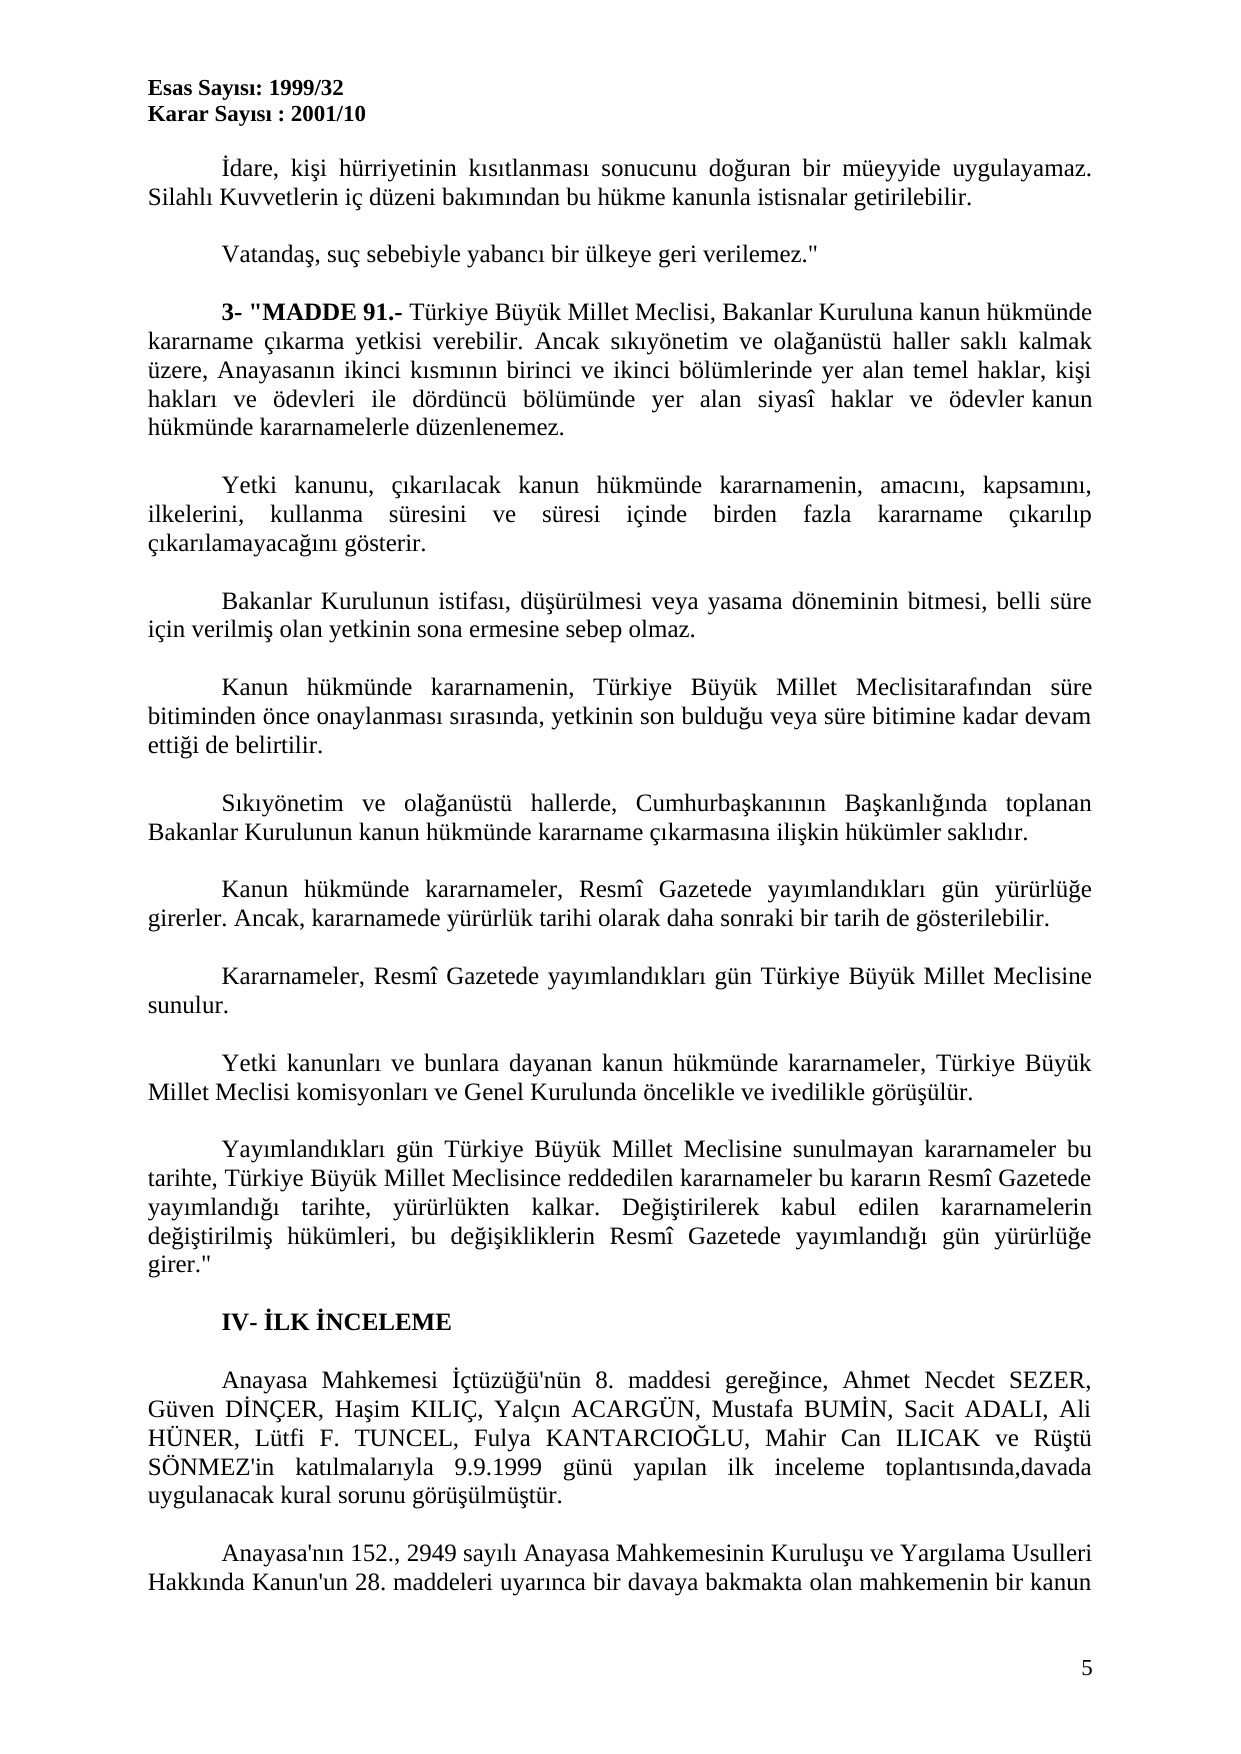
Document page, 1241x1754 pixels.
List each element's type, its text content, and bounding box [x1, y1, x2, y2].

text Yayımlandıkları gün Türkiye Büyük Millet Meclisine sunulmayan kararnameler bu tarihte, Türkiye Büyük Millet Meclisince reddedilen kararnameler bu kararın Resmî Gazetede yayımlandığı tarihte, yürürlükten kalkar. Değiştirilerek kabul edilen kararnamelerin değiştirilmiş hükümleri, bu değişikliklerin Resmî Gazetede yayımlandığı gün yürürlüğe girer." [148, 1134, 1093, 1278]
text 3- "MADDE 91.- Türkiye Büyük Millet Meclisi, Bakanlar Kuruluna kanun hükmünde kararname çıkarma yetkisi verebilir. Ancak sıkıyönetim ve olağanüstü haller saklı kalmak üzere, Anayasanın ikinci kısmının birinci ve ikinci bölümlerinde yer alan temel haklar, kişi hakları ve ödevleri ile dördüncü bölümünde yer alan siyasî haklar ve ödevler kanun hükmünde kararnamelerle düzenlenemez. [148, 297, 1093, 441]
text Sıkıyönetim ve olağanüstü hallerde, Cumhurbaşkanının Başkanlığında toplanan Bakanlar Kurulunun kanun hükmünde kararname çıkarmasına ilişkin hükümler saklıdır. [148, 788, 1093, 845]
text Yetki kanunu, çıkarılacak kanun hükmünde kararnamenin, amacını, kapsamını, ilkelerini, kullanma süresini ve süresi içinde birden fazla kararname çıkarılıp çıkarılamayacağını gösterir. [148, 470, 1093, 557]
text Yetki kanunları ve bunlara dayanan kanun hükmünde kararnameler, Türkiye Büyük Millet Meclisi komisyonları ve Genel Kurulunda öncelikle ve ivedilikle görüşülür. [148, 1048, 1093, 1105]
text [148, 1538, 1093, 1596]
text Bakanlar Kurulunun istifası, düşürülmesi veya yasama döneminin bitmesi, belli süre için verilmiş olan yetkinin sona ermesine sebep olmaz. [148, 586, 1093, 643]
text IV- İLK İNCELEME [148, 1307, 1093, 1336]
text Kanun hükmünde kararnamenin, Türkiye Büyük Millet Meclisitarafından süre bitiminden önce onaylanması sırasında, yetkinin son bulduğu veya süre bitimine kadar devam ettiği de belirtilir. [148, 672, 1093, 759]
text Vatandaş, suç sebebiyle yabancı bir ülkeye geri verilemez." [148, 239, 1093, 268]
text Kararnameler, Resmî Gazetede yayımlandıkları gün Türkiye Büyük Millet Meclisine sunulur. [148, 961, 1093, 1019]
text Kanun hükmünde kararnameler, Resmî Gazetede yayımlandıkları gün yürürlüğe girerler. Ancak, kararnamede yürürlük tarihi olarak daha sonraki bir tarih de gösterilebilir. [148, 874, 1093, 932]
text Anayasa Mahkemesi İçtüzüğü'nün 8. maddesi gereğince, Ahmet Necdet SEZER, Güven DİNÇER, Haşim KILIÇ, Yalçın ACARGÜN, Mustafa BUMİN, Sacit ADALI, Ali HÜNER, Lütfi F. TUNCEL, Fulya KANTARCIOĞLU, Mahir Can ILICAK ve Rüştü SÖNMEZ'in katılmalarıyla 9.9.1999 günü yapılan ilk inceleme toplantısında,davada uygulanacak kural sorunu görüşülmüştür. [148, 1365, 1093, 1509]
text İdare, kişi hürriyetinin kısıtlanması sonucunu doğuran bir müeyyide uygulayamaz. Silahlı Kuvvetlerin iç düzeni bakımından bu hükme kanunla istisnalar getirilebilir. [148, 153, 1093, 210]
